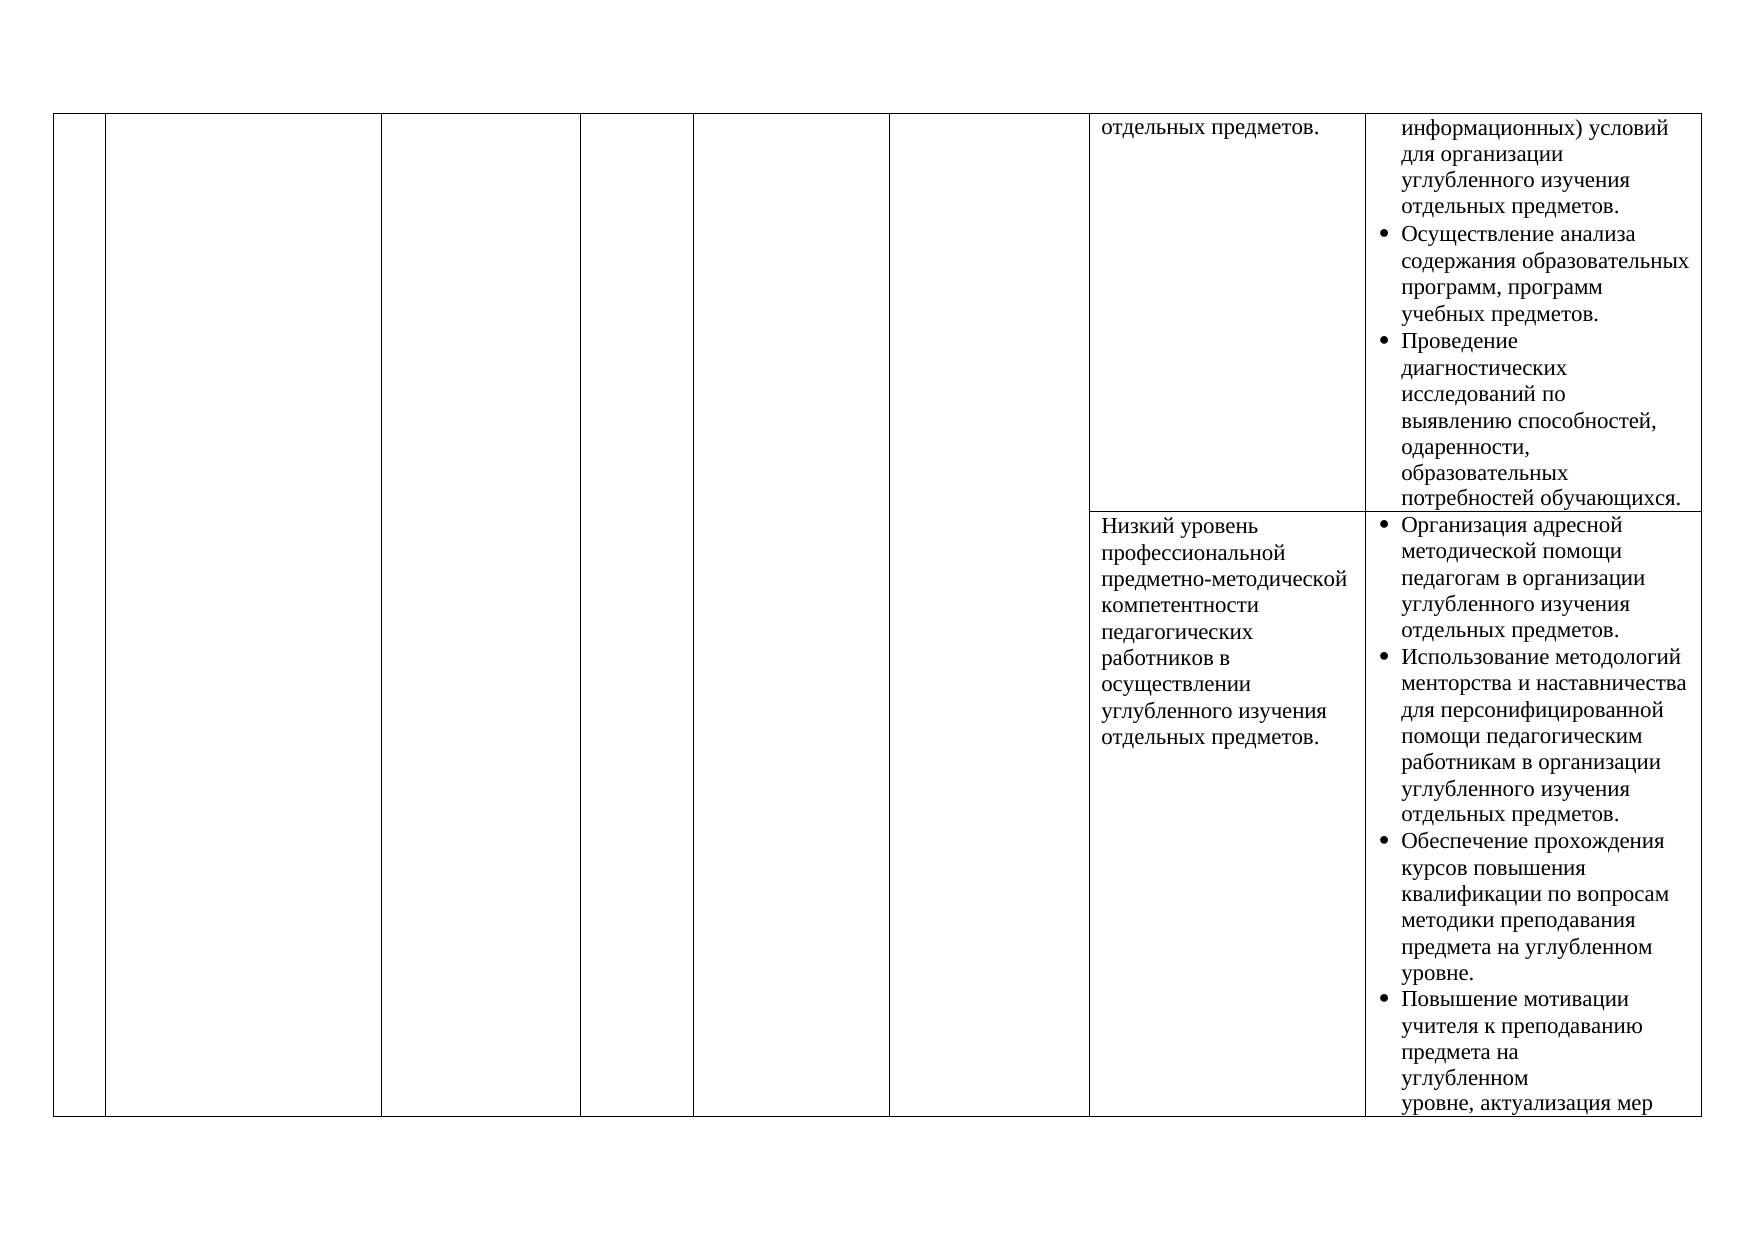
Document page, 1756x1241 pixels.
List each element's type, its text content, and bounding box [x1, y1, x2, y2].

table_header [694, 114, 889, 1116]
table_header [581, 114, 693, 1116]
table_cell Низкий уровень профессиональной предметно-методической компетентности педагогических работников в осуществлении углубленного изучения отдельных предметов. [1090, 512, 1365, 1116]
table_header отдельных предметов. [1090, 114, 1365, 511]
table_cell Организация адресной методической помощи педагогам в организации углубленного изучения отдельных предметов. Использование методологий менторства и наставничества для персонифицированной помощи педагогическим работникам в организации углубленного изучения отдельных предметов. Обеспечение прохождения курсов повышения квалификации по вопросам методики преподавания предмета на углубленном уровне. Повышение мотивации учителя к преподаванию предмета на углубленном уровне, актуализация мер [1366, 512, 1701, 1116]
table_header [890, 114, 1089, 1116]
table_header информационных) условий для организации углубленного изучения отдельных предметов. Осуществление анализа содержания образовательных программ, программ учебных предметов. Проведение диагностических исследований по выявлению способностей, одаренности, образовательных потребностей обучающихся. [1366, 114, 1701, 511]
table_header [382, 114, 580, 1116]
table_header [54, 114, 105, 1116]
table_header [106, 114, 381, 1116]
